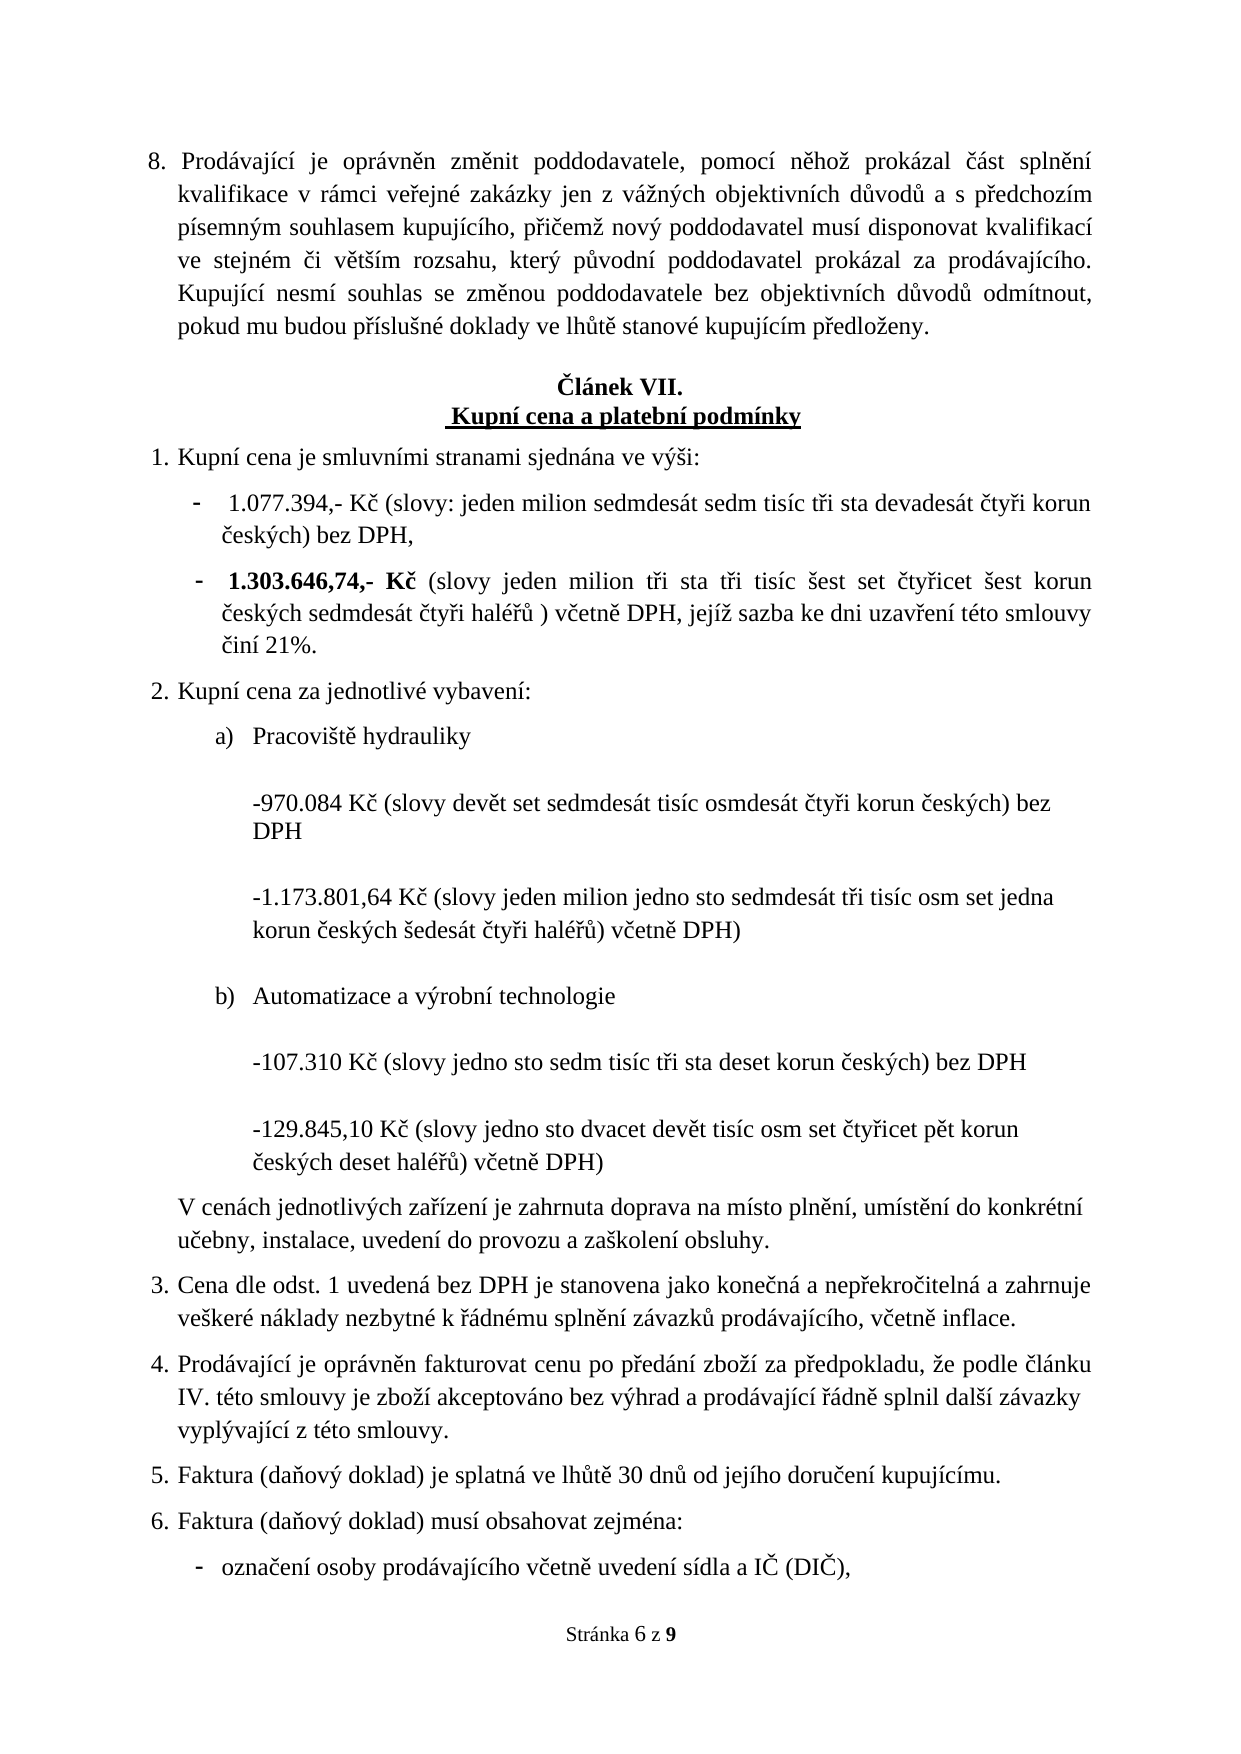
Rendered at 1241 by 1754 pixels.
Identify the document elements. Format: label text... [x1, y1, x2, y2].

text IV. této smlouvy je zboží akceptováno bez výhrad a prodávající řádně splnil další závazky vyplývající z této smlouvy. [177, 1382, 1105, 1444]
text 8. Prodávající je oprávněn změnit poddodavatele, pomocí něhož prokázal část splnění kvalifikace v rámci veřejné zakázky jen z vážných objektivních důvodů a s předchozím písemným souhlasem kupujícího, přičemž nový poddodavatel musí disponovat kvalifikací ve stejném či větším rozsahu, který původní poddodavatel prokázal za prodávajícího. Kupující nesmí souhlas se změnou poddodavatele bez objektivních důvodů odmítnout, pokud mu budou příslušné doklady ve lhůtě stanové kupujícím předloženy. [148, 146, 1093, 339]
list Kupní cena za jednotlivé vybavení: [151, 676, 1105, 704]
text -107.310 Kč (slovy jedno sto sedm tisíc tři sta deset korun českých) bez DPH [252, 1047, 1105, 1076]
list Prodávající je oprávněn fakturovat cenu po předání zboží za předpokladu, že podle článku [151, 1349, 1105, 1377]
list Faktura (daňový doklad) musí obsahovat zejména: [151, 1506, 1105, 1534]
list Cena dle odst. 1 uvedená bez DPH je stanovena jako konečná a nepřekročitelná a zahrnuje veškeré náklady nezbytné k řádnému splnění závazků prodávajícího, včetně inflace. [151, 1270, 1093, 1332]
list Pracoviště hydrauliky [215, 721, 1105, 750]
list označení osoby prodávajícího včetně uvedení sídla a IČ (DIČ), [195, 1552, 1105, 1581]
list Kupní cena je smluvními stranami sjednána ve výši: [151, 442, 1105, 471]
list Faktura (daňový doklad) je splatná ve lhůtě 30 dnů od jejího doručení kupujícímu. [151, 1460, 1105, 1489]
subtitle Článek VII. [135, 372, 1105, 401]
list 1.077.394,- Kč (slovy: jeden milion sedmdesát sedm tisíc tři sta devadesát čtyři korun českých) bez DPH, [192, 488, 1092, 549]
text -129.845,10 Kč (slovy jedno sto dvacet devět tisíc osm set čtyřicet pět korun českých deset haléřů) včetně DPH) [252, 1114, 1093, 1175]
list 1.303.646,74,- Kč (slovy jeden milion tři sta tři tisíc šest set čtyřicet šest korun českých sedmdesát čtyři haléřů ) včetně DPH, jejíž sazba ke dni uzavření této smlouvy činí 21%. [195, 566, 1093, 659]
text -1.173.801,64 Kč (slovy jeden milion jedno sto sedmdesát tři tisíc osm set jedna korun českých šedesát čtyři haléřů) včetně DPH) [252, 882, 1105, 944]
text V cenách jednotlivých zařízení je zahrnuta doprava na místo plnění, umístění do konkrétní učebny, instalace, uvedení do provozu a zaškolení obsluhy. [177, 1192, 1105, 1254]
text Kupní cena a platební podmínky [445, 401, 1105, 430]
text -970.084 Kč (slovy devět set sedmdesát tisíc osmdesát čtyři korun českých) bez DPH [252, 788, 1105, 845]
list Automatizace a výrobní technologie [215, 981, 1105, 1010]
